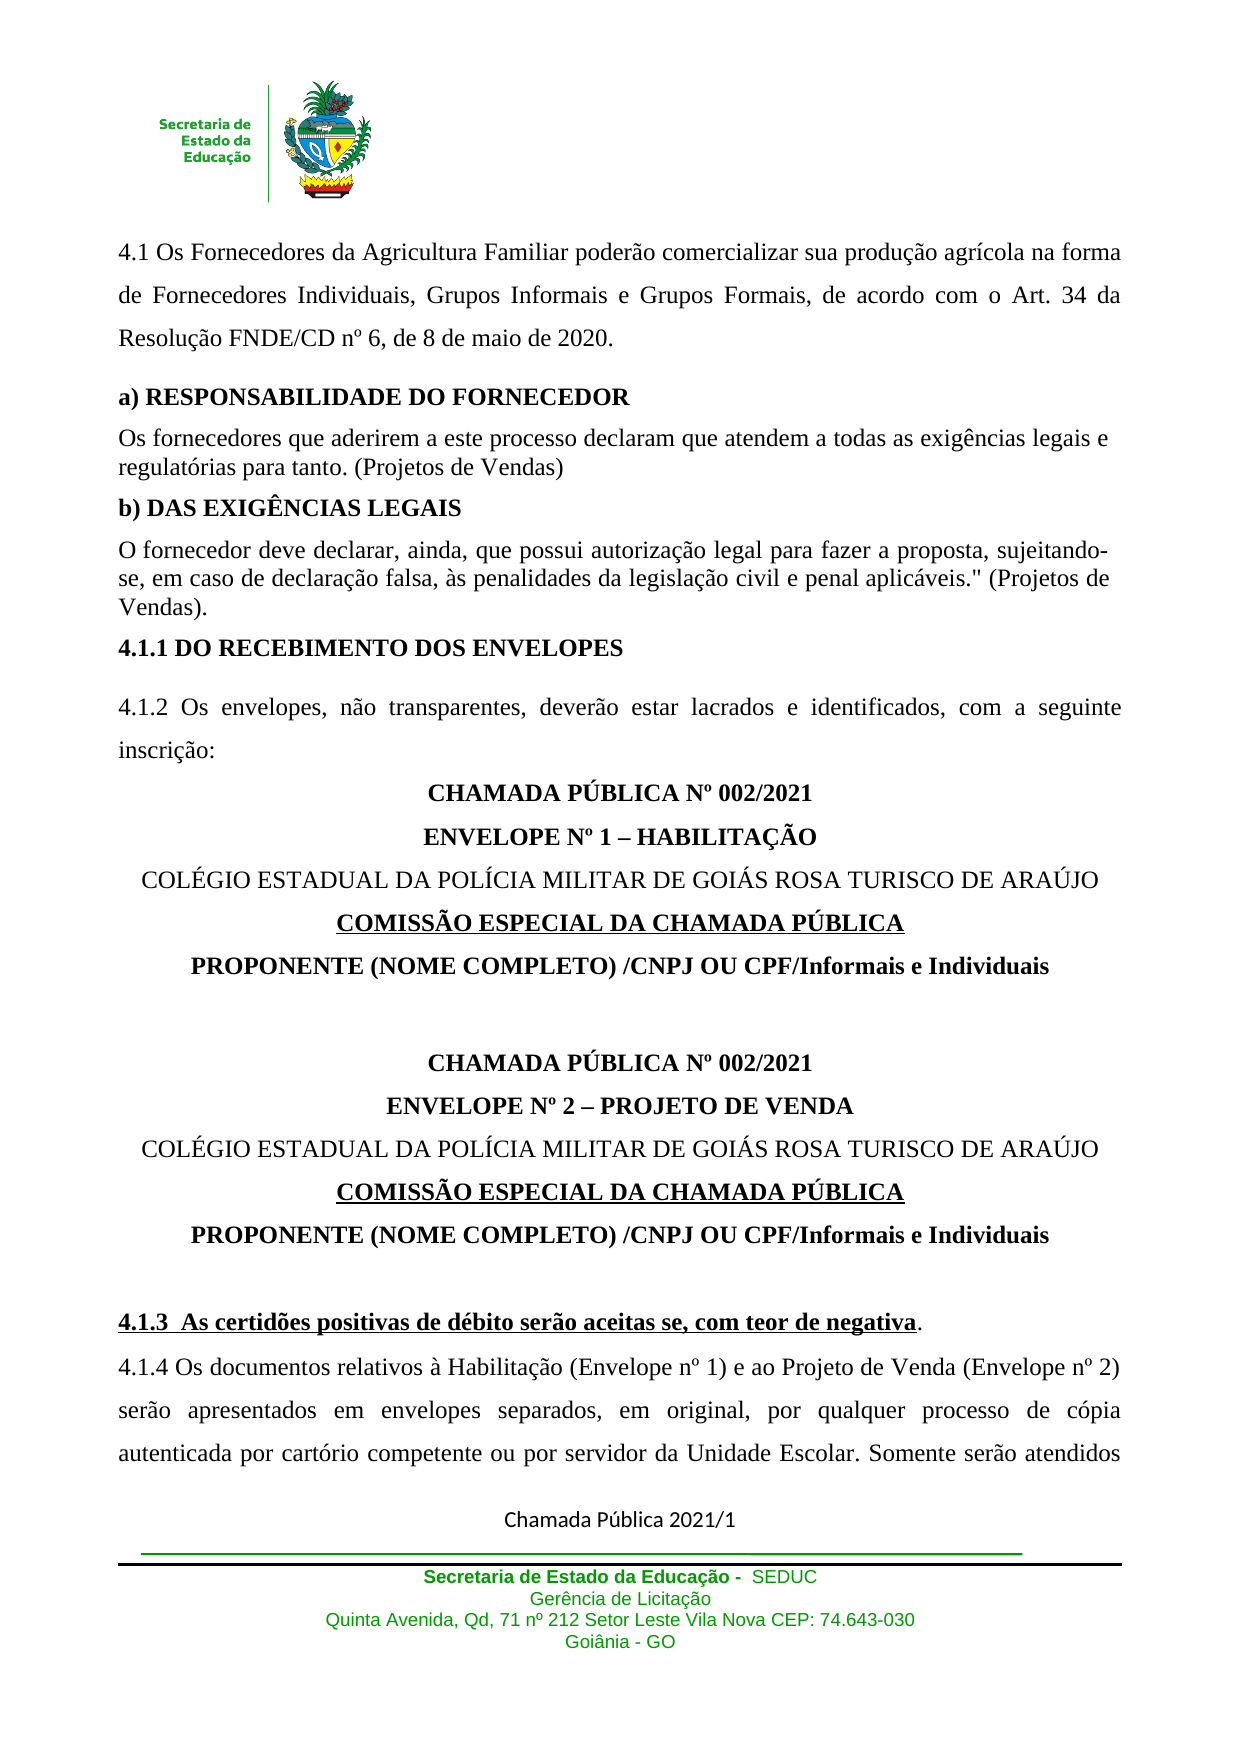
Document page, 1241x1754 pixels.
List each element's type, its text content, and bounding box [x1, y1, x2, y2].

text CHAMADA PÚBLICA Nº 002/2021 [118, 1048, 1122, 1077]
text COLÉGIO ESTADUAL DA POLÍCIA MILITAR DE GOIÁS ROSA TURISCO DE ARAÚJO [118, 1134, 1122, 1163]
text 4.1.3 As certidões positivas de débito serão aceitas se, com teor de negativa. [118, 1307, 1122, 1335]
text 4.1 Os Fornecedores da Agricultura Familiar poderão comercializar sua produção agrícola na forma de Fornecedores Individuais, Grupos Informais e Grupos Formais, de acordo com o Art. 34 da Resolução FNDE/CD nº 6, de 8 de maio de 2020. [118, 237, 1122, 352]
text O fornecedor deve declarar, ainda, que possui autorização legal para fazer a proposta, sujeitando-se, em caso de declaração falsa, às penalidades da legislação civil e penal aplicáveis." (Projetos de Vendas). [118, 535, 1110, 621]
text 4.1.1 DO RECEBIMENTO DOS ENVELOPES [118, 633, 1122, 662]
text COLÉGIO ESTADUAL DA POLÍCIA MILITAR DE GOIÁS ROSA TURISCO DE ARAÚJO [118, 865, 1122, 893]
text ENVELOPE Nº 2 – PROJETO DE VENDA [118, 1091, 1122, 1120]
text ENVELOPE Nº 1 – HABILITAÇÃO [118, 822, 1122, 850]
text CHAMADA PÚBLICA Nº 002/2021 [118, 778, 1122, 807]
text Os fornecedores que aderirem a este processo declaram que atendem a todas as exigências legais e regulatórias para tanto. (Projetos de Vendas) [118, 423, 1110, 481]
text COMISSÃO ESPECIAL DA CHAMADA PÚBLICA [118, 1177, 1122, 1206]
text COMISSÃO ESPECIAL DA CHAMADA PÚBLICA [118, 908, 1122, 937]
text a) RESPONSABILIDADE DO FORNECEDOR [118, 382, 1110, 411]
text PROPONENTE (NOME COMPLETO) /CNPJ OU CPF/Informais e Individuais [118, 951, 1122, 980]
text b) DAS EXIGÊNCIAS LEGAIS [118, 493, 1110, 522]
picture [118, 73, 412, 210]
text 4.1.2 Os envelopes, não transparentes, deverão estar lacrados e identificados, com a seguinte inscrição: [118, 692, 1122, 764]
text PROPONENTE (NOME COMPLETO) /CNPJ OU CPF/Informais e Individuais [118, 1220, 1122, 1249]
